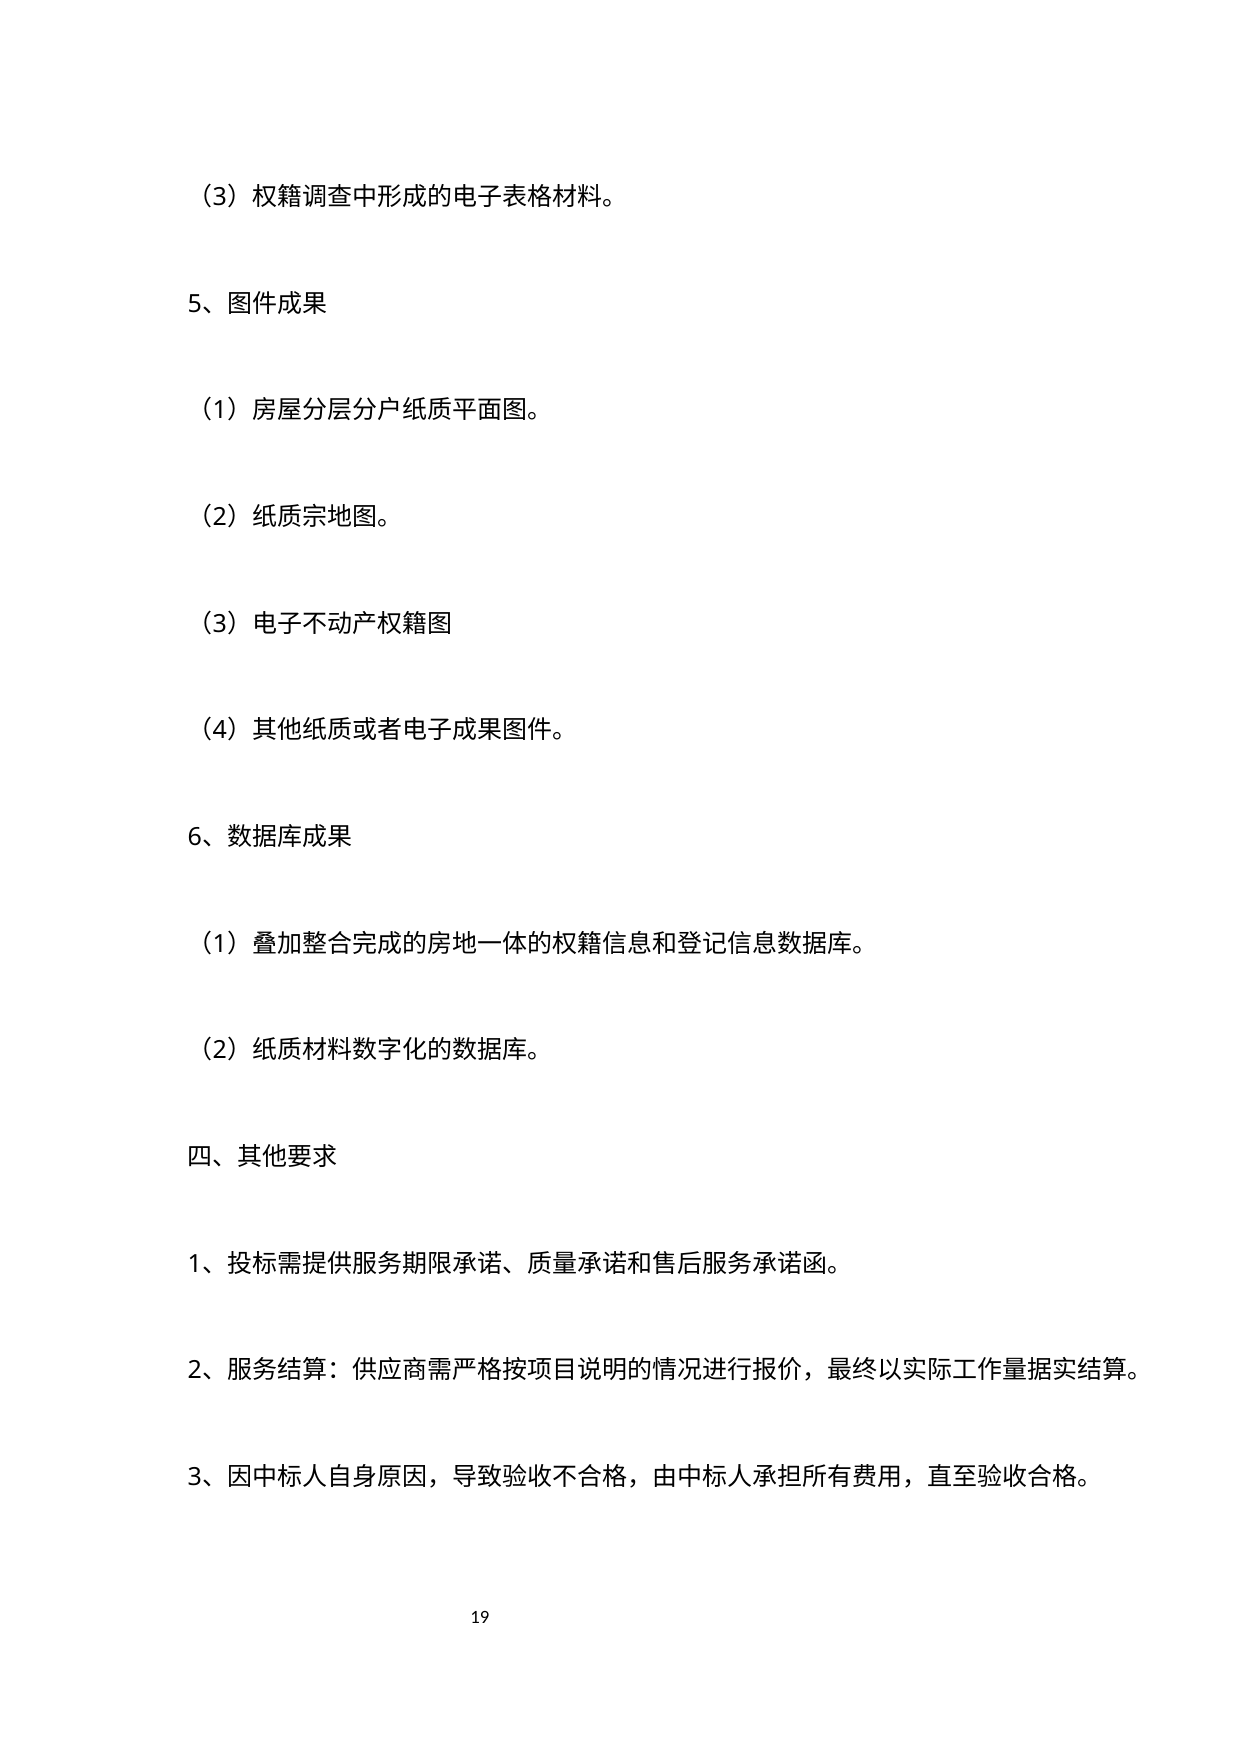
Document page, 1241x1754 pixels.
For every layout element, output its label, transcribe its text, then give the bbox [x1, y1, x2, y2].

list （3）电子不动产权籍图 [187, 589, 1128, 654]
list （2）纸质宗地图。 [187, 482, 1128, 547]
list 6、数据库成果 [187, 802, 1128, 867]
list 2、服务结算：供应商需严格按项目说明的情况进行报价，最终以实际工作量据实结算。 [187, 1335, 1128, 1400]
list 5、图件成果 [187, 269, 1128, 334]
list （1）叠加整合完成的房地一体的权籍信息和登记信息数据库。 [187, 909, 1128, 974]
list （2）纸质材料数字化的数据库。 [187, 1015, 1128, 1080]
list 1、投标需提供服务期限承诺、质量承诺和售后服务承诺函。 [187, 1229, 1128, 1294]
list 3、因中标人自身原因，导致验收不合格，由中标人承担所有费用，直至验收合格。 [187, 1442, 1128, 1507]
list （3）权籍调查中形成的电子表格材料。 [187, 162, 1128, 227]
list 四、其他要求 [187, 1122, 1128, 1187]
list （4）其他纸质或者电子成果图件。 [187, 695, 1128, 760]
list （1）房屋分层分户纸质平面图。 [187, 375, 1128, 440]
